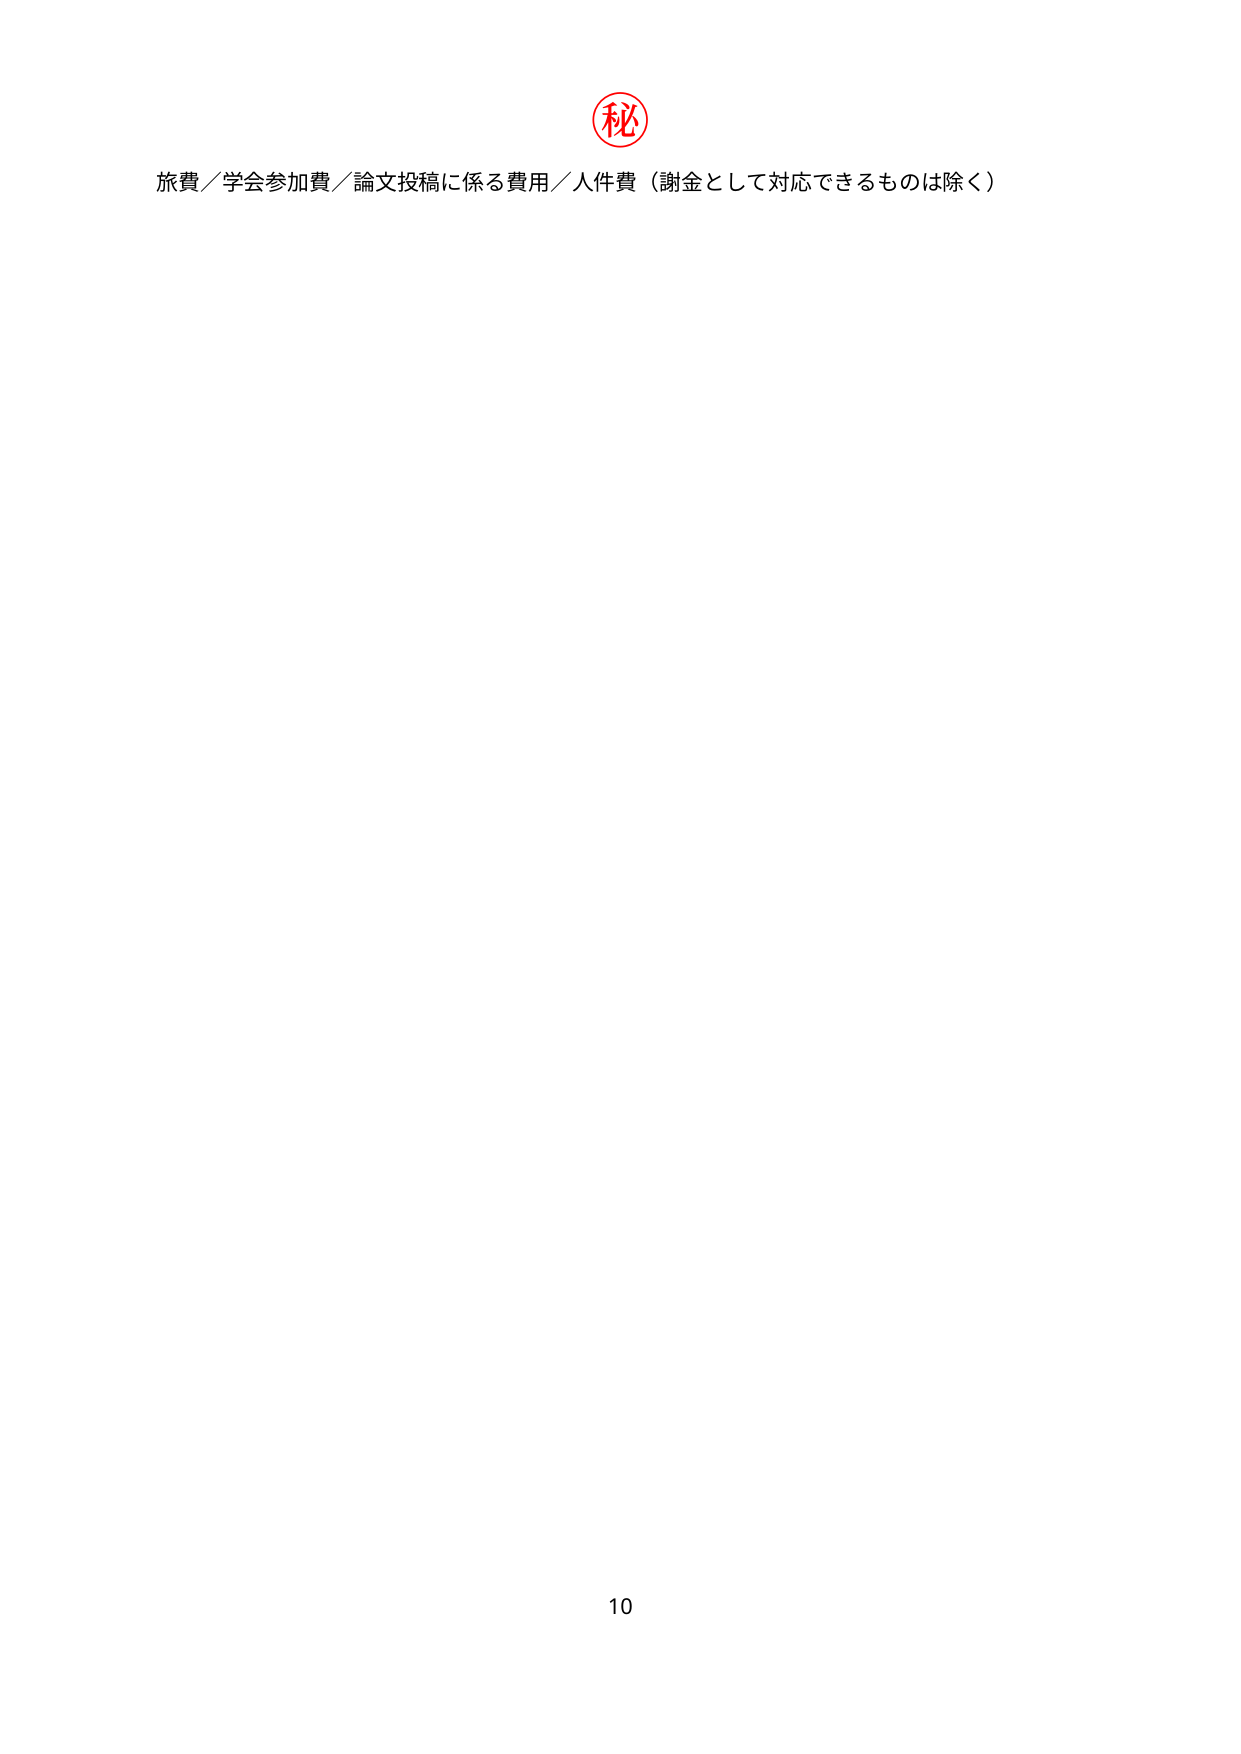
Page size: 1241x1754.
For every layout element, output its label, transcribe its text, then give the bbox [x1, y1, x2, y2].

text 旅費／学会参加費／論文投稿に係る費用／人件費（謝金として対応できるものは除く） [112, 162, 1128, 200]
